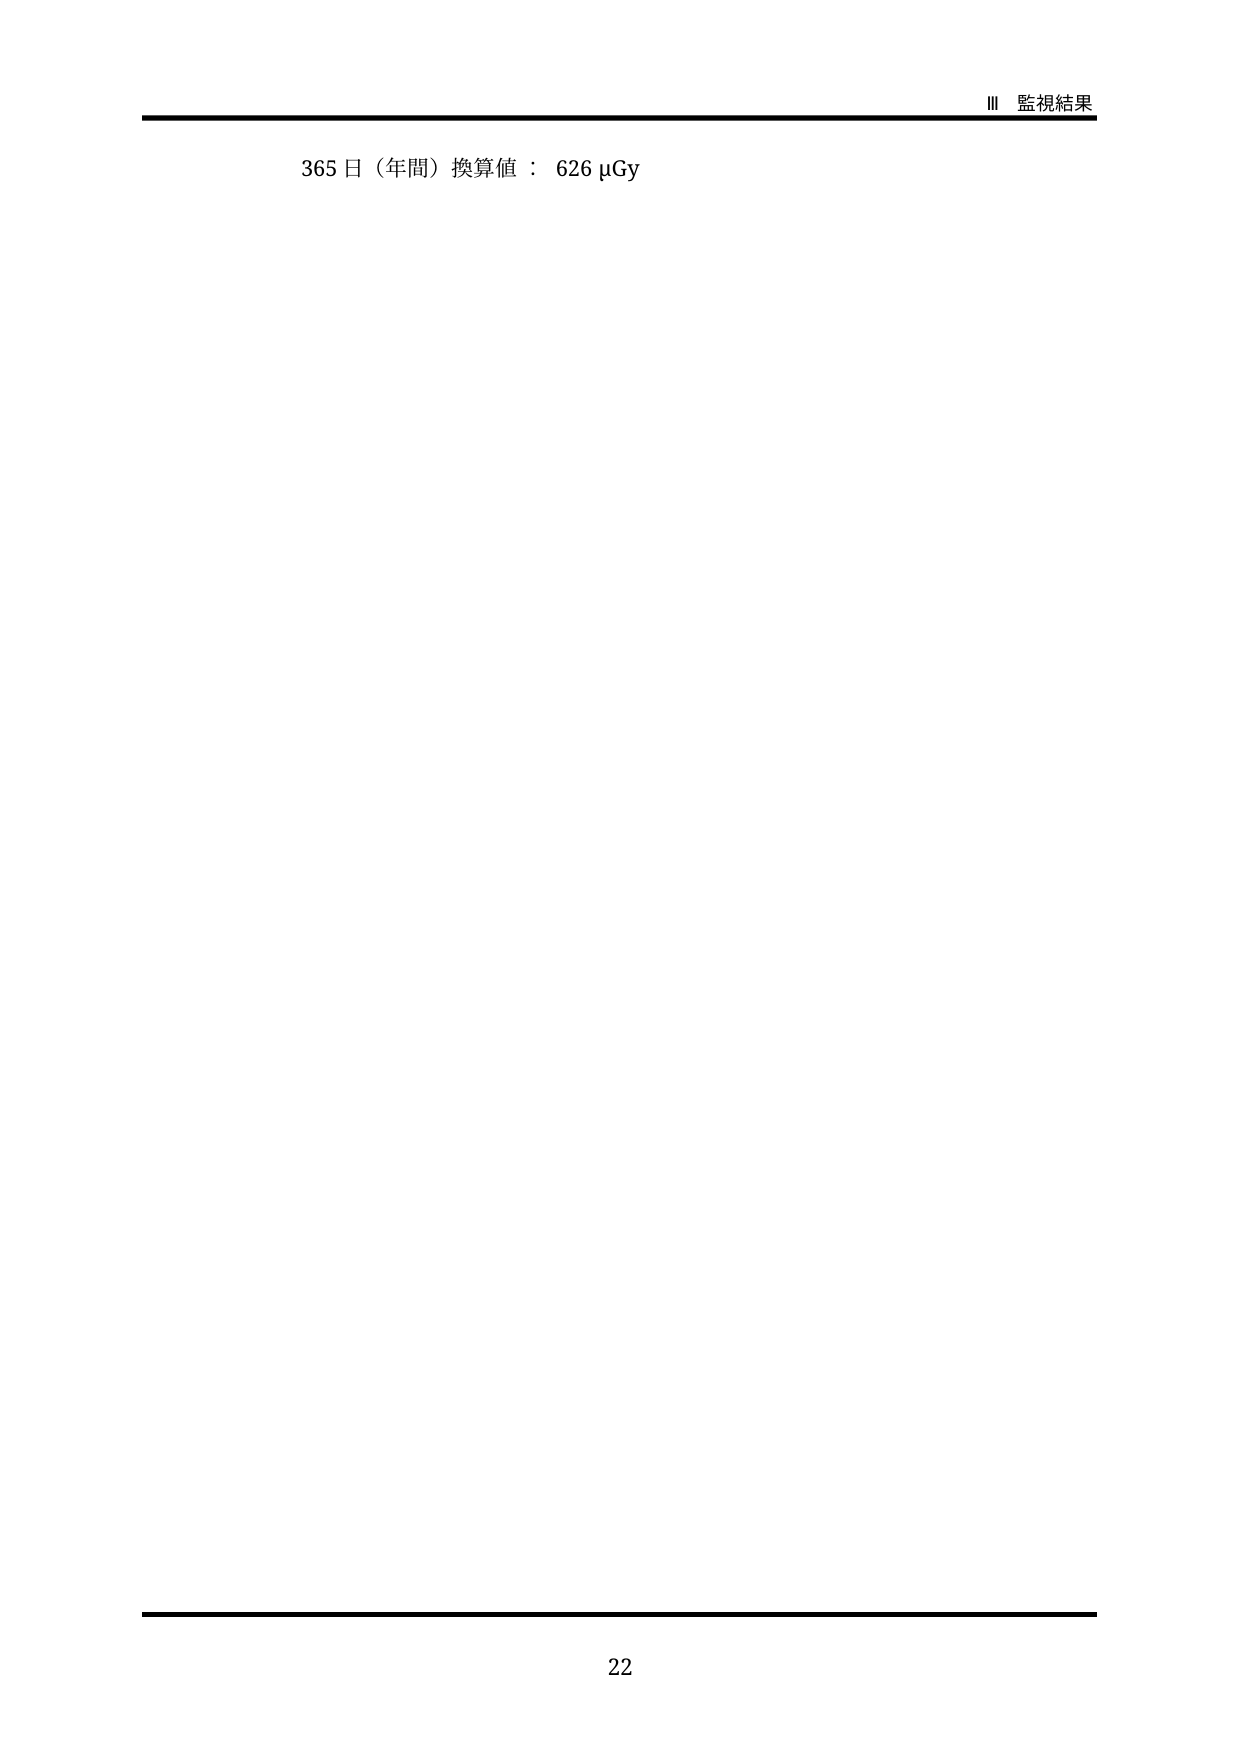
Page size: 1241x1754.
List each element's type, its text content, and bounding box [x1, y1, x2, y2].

text 365日（年間）換算値 ： 626 μGy２ 環境試料中の放射能濃度 [148, 152, 1092, 183]
